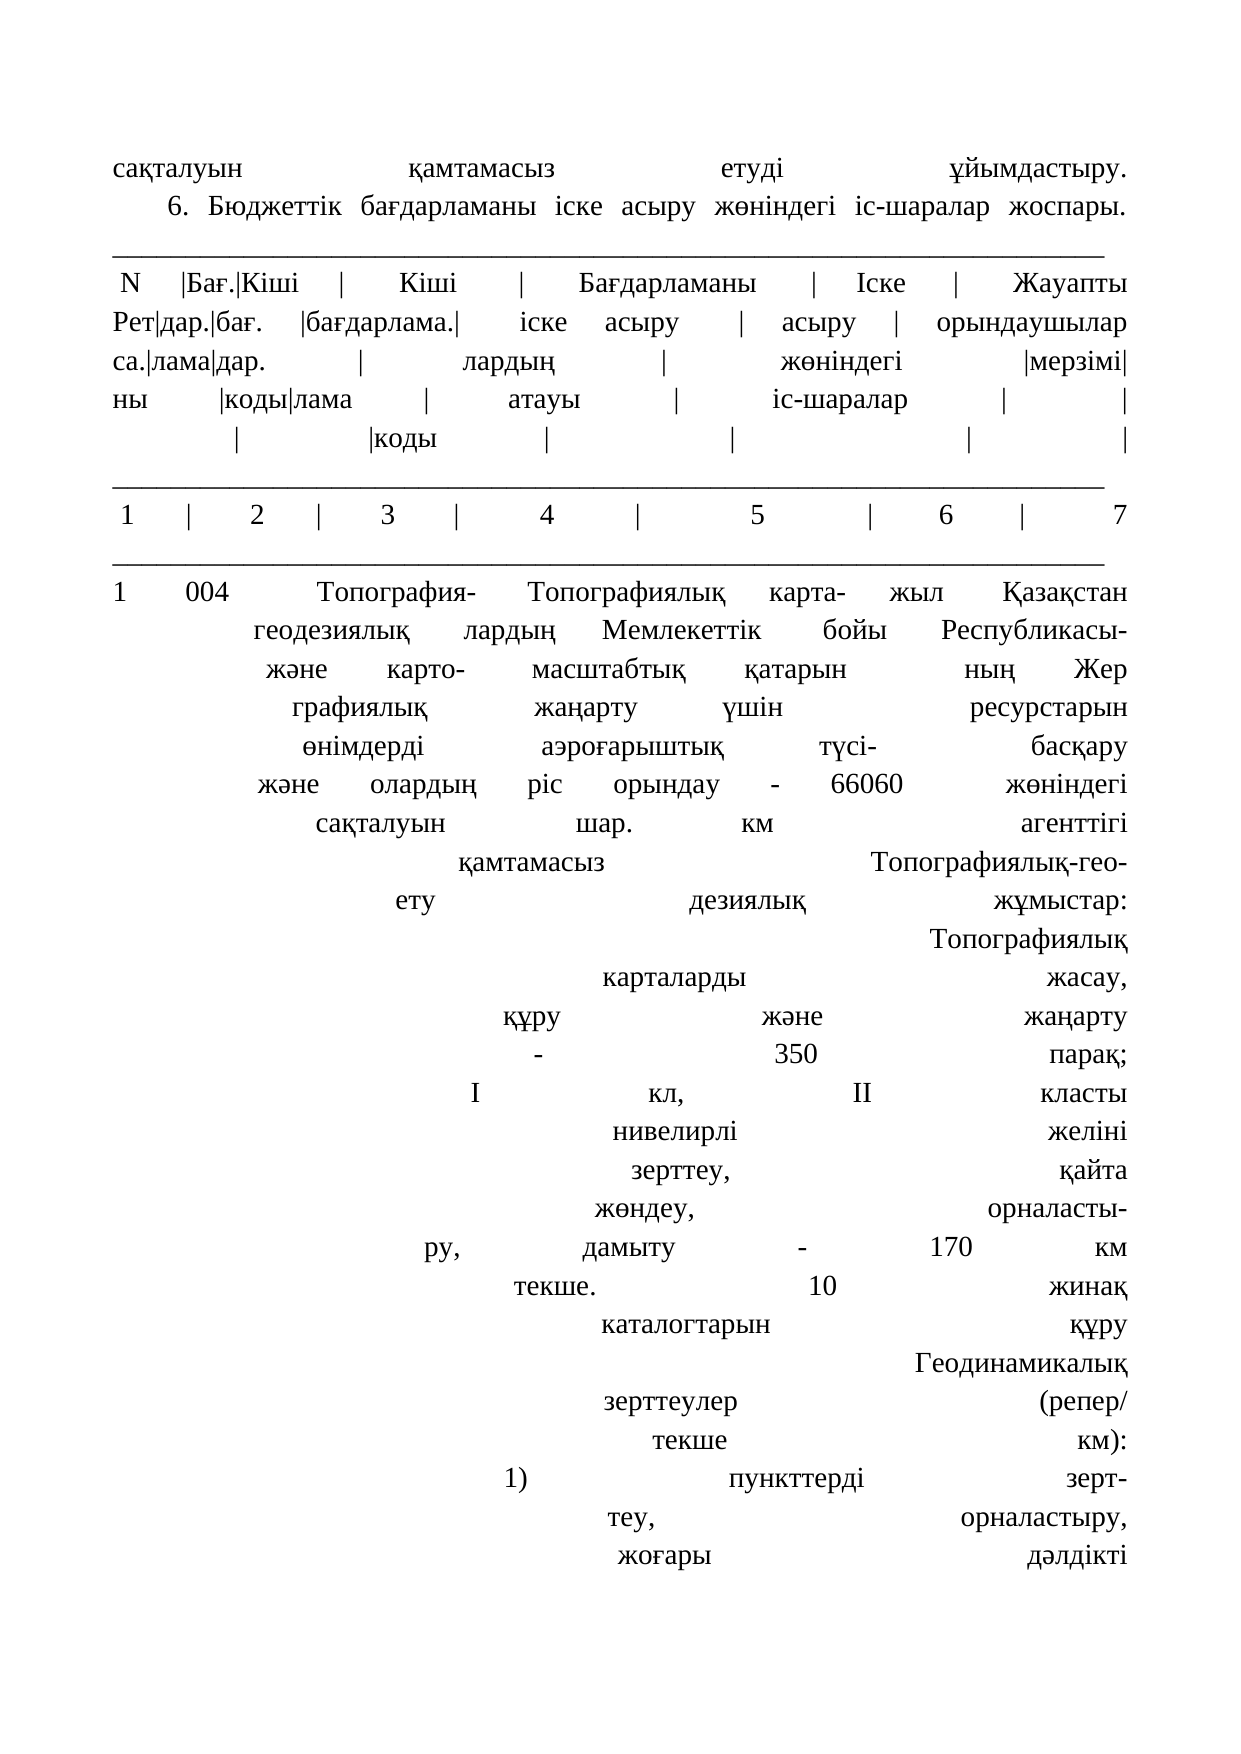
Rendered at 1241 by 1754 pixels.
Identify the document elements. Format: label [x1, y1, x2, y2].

text [112, 150, 1128, 1571]
